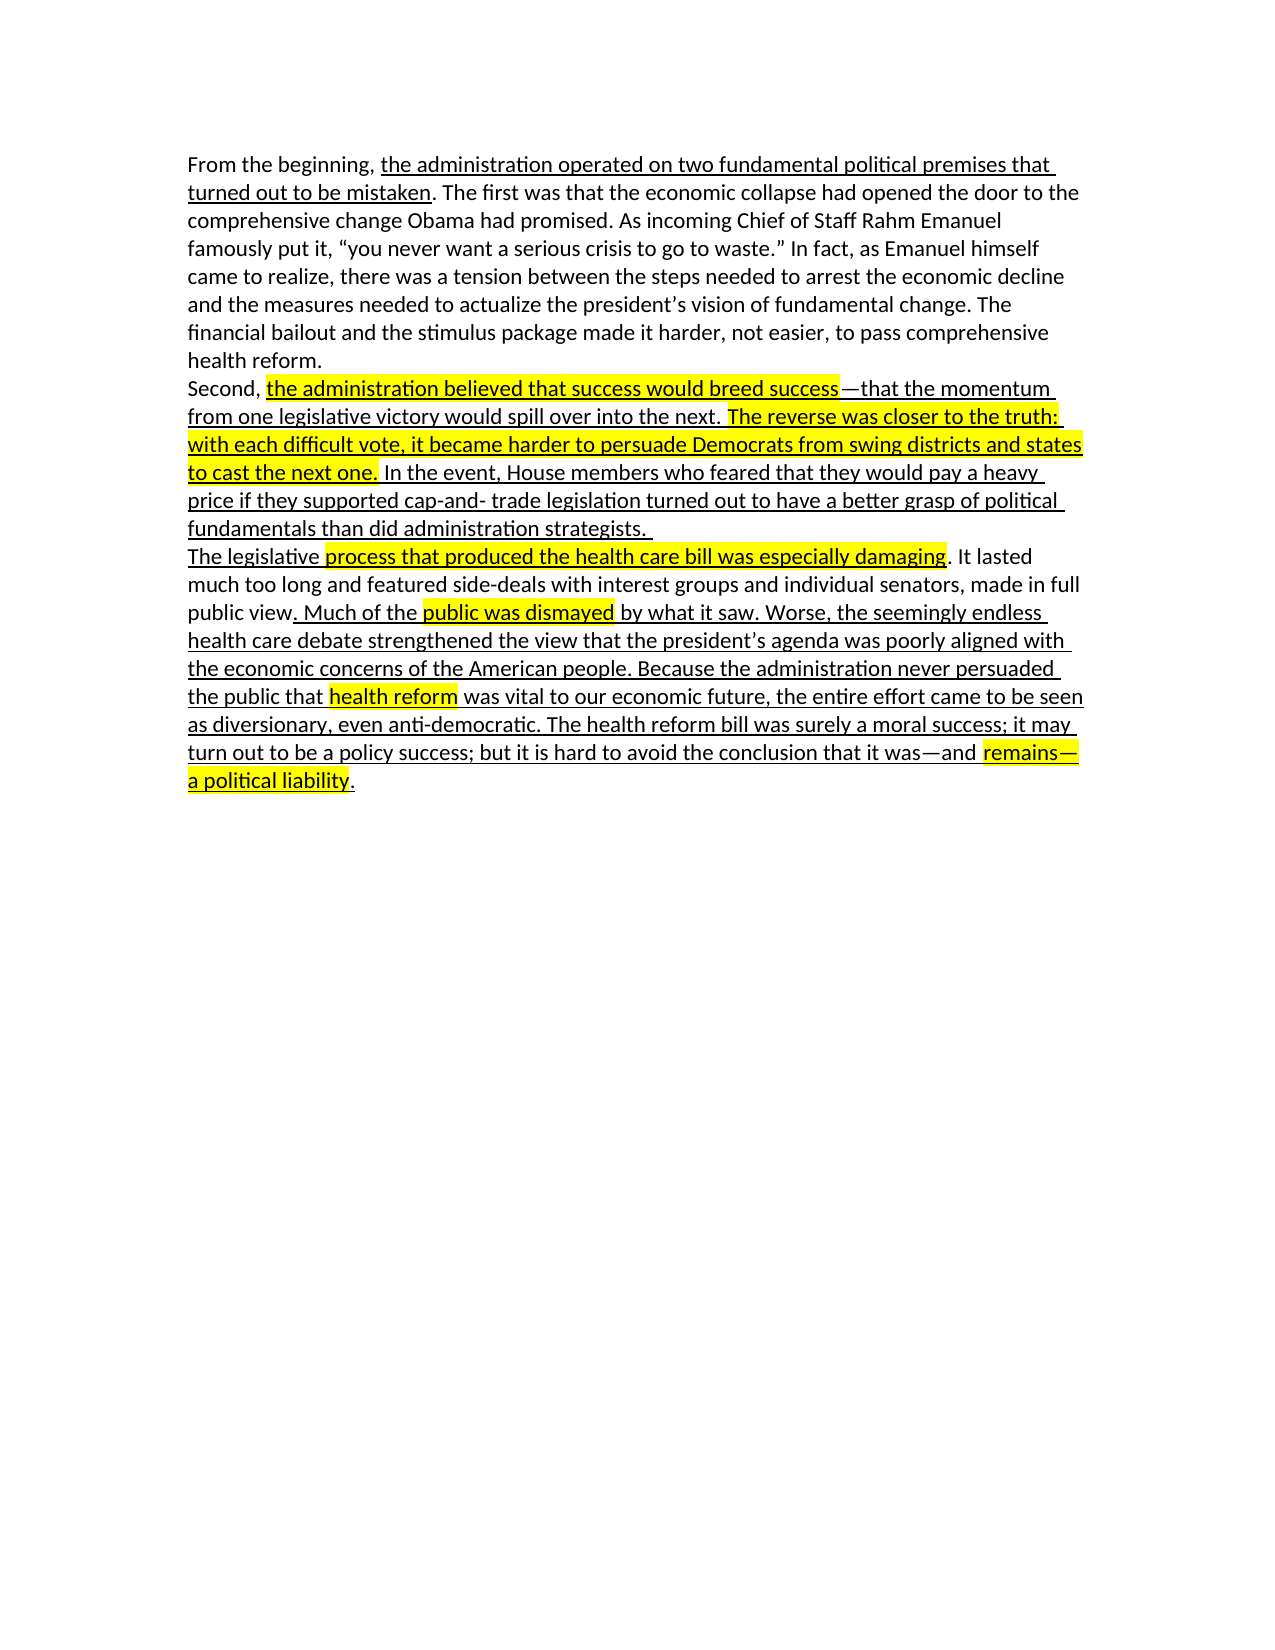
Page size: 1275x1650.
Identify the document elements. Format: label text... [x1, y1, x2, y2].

text The legislative process that produced the health care bill was especially damaging. It lasted much too long and featured side-deals with interest groups and individual senators, made in full public view. Much of the public was dismayed by what it saw. Worse, the seemingly endless health care debate strengthened the view that the president’s agenda was poorly aligned with the economic concerns of the American people. Because the administration never persuaded the public that health reform was vital to our economic future, the entire effort came to be seen as diversionary, even anti-democratic. The health reform bill was surely a moral success; it may turn out to be a policy success; but it is hard to avoid the conclusion that it was—and remains—a political liability. [187, 542, 1087, 794]
text From the beginning, the administration operated on two fundamental political premises that turned out to be mistaken. The first was that the economic collapse had opened the door to the comprehensive change Obama had promised. As incoming Chief of Staff Rahm Emanuel famously put it, “you never want a serious crisis to go to waste.” In fact, as Emanuel himself came to realize, there was a tension between the steps needed to arrest the economic decline and the measures needed to actualize the president’s vision of fundamental change. The financial bailout and the stimulus package made it harder, not easier, to pass comprehensive health reform. [187, 150, 1087, 374]
